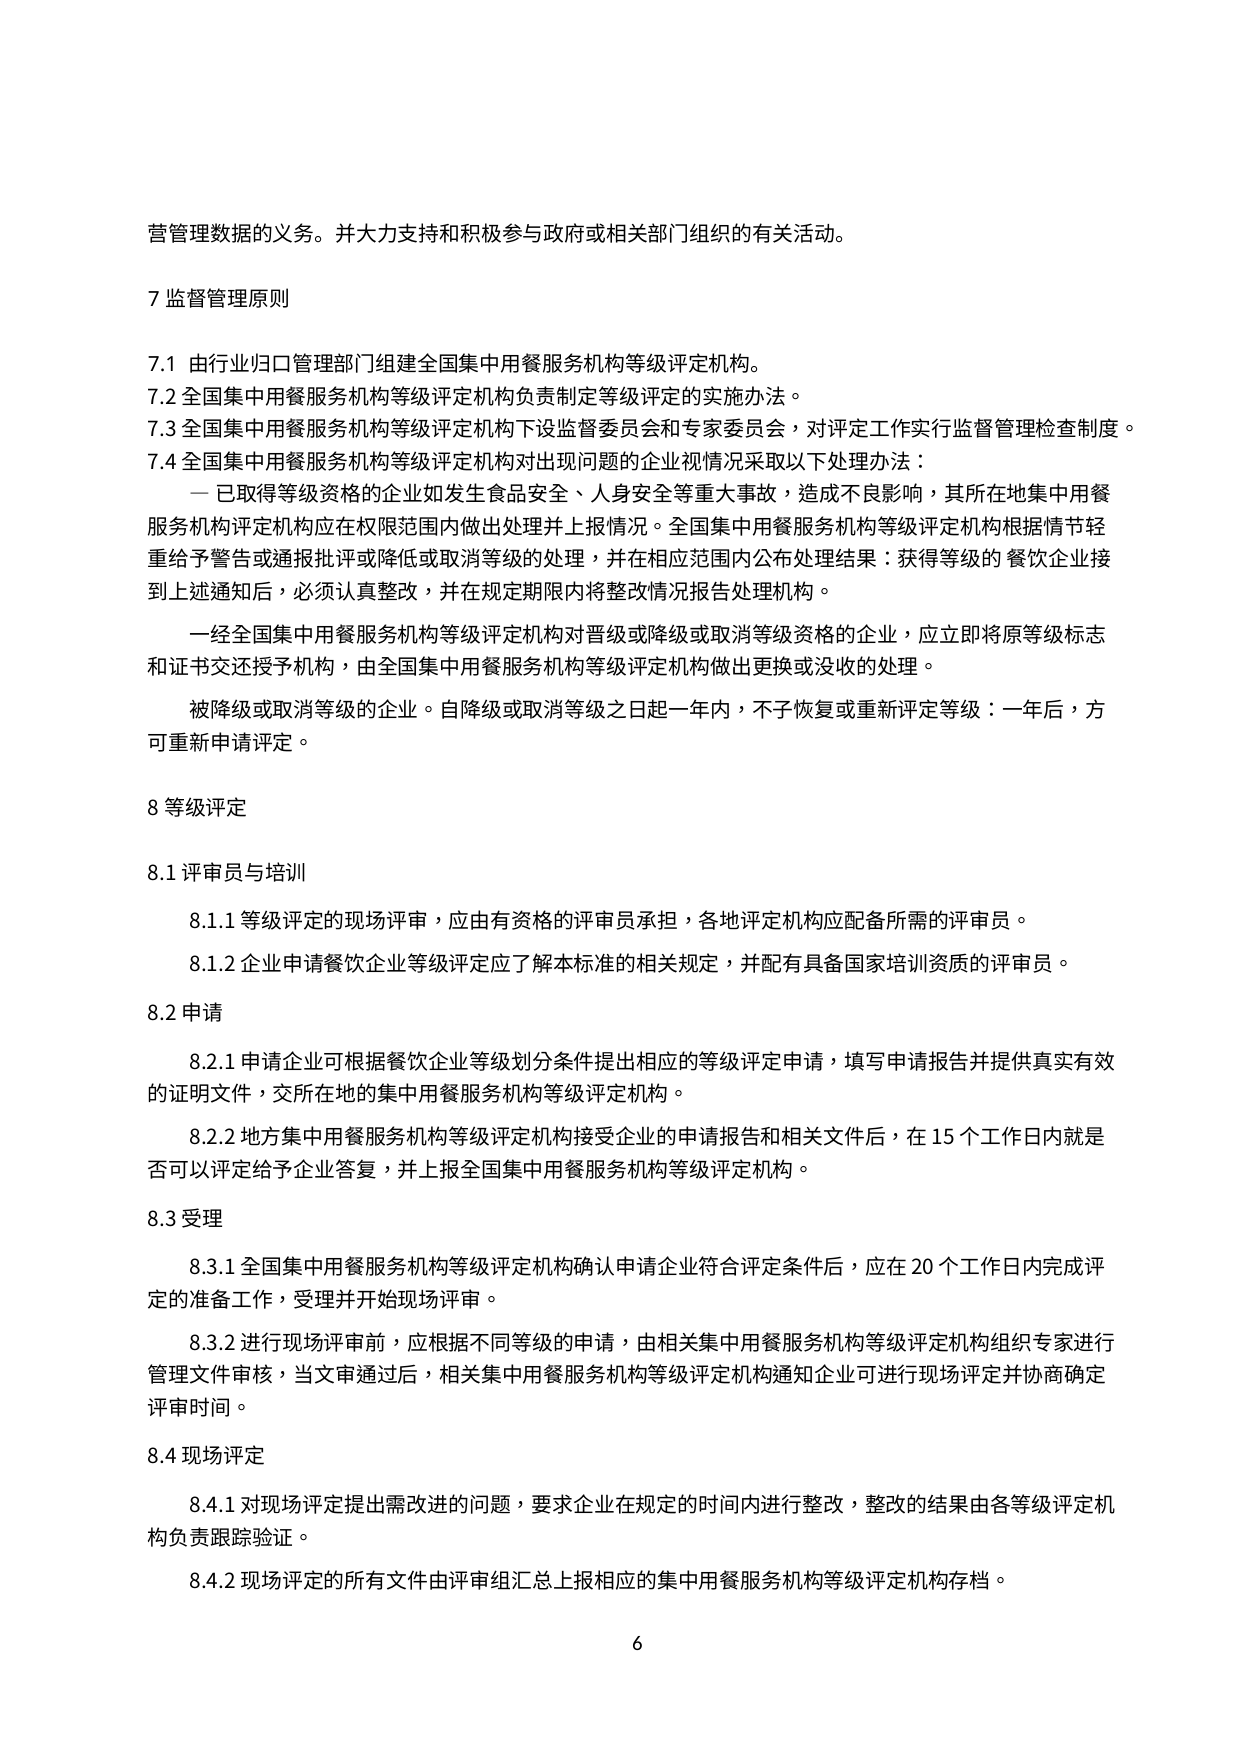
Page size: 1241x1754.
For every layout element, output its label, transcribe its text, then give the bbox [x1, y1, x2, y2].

list 8.1 评审员与培训 [148, 855, 1122, 887]
list 7 监督管理原则 [148, 282, 1122, 314]
text 7.3 全国集中用餐服务机构等级评定机构下设监督委员会和专家委员会，对评定工作实行监督管理检查制度。 [148, 412, 1122, 444]
list 8 等级评定 [148, 790, 1122, 822]
text 8.4.1对现场评定提出需改进的问题，要求企业在规定的时间内进行整改，整改的结果由各等级评定机构负责跟踪验证。 [148, 1487, 1122, 1552]
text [148, 217, 1122, 249]
text 7.1 由行业归口管理部门组建全国集中用餐服务机构等级评定机构。 [148, 347, 1122, 379]
list 8.3 受理 [148, 1201, 1122, 1233]
list 8.2 申请 [148, 995, 1122, 1028]
text — 已取得等级资格的企业如发生食品安全、人身安全等重大事故，造成不良影响，其所在地集中用餐服务机构评定机构应在权限范围内做出处理并上报情况。全国集中用餐服务机构等级评定机构根据情节轻重给予警告或通报批评或降低或取消等级的处理，并在相应范围内公布处理结果：获得等级的 餐饮企业接到上述通知后，必须认真整改，并在规定期限内将整改情况报告处理机构。 [148, 477, 1122, 607]
text 7.4 全国集中用餐服务机构等级评定机构对出现问题的企业视情况采取以下处理办法： [148, 444, 1122, 477]
text 8.3.1 全国集中用餐服务机构等级评定机构确认申请企业符合评定条件后，应在20个工作日内完成评定的准备工作，受理并开始现场评审。 [148, 1249, 1122, 1314]
text 8.2.1 申请企业可根据餐饮企业等级划分条件提出相应的等级评定申请，填写申请报告并提供真实有效的证明文件，交所在地的集中用餐服务机构等级评定机构。 [148, 1044, 1122, 1109]
text 8.1.2 企业申请餐饮企业等级评定应了解本标准的相关规定，并配有具备国家培训资质的评审员。 [148, 947, 1122, 979]
text 7.2 全国集中用餐服务机构等级评定机构负责制定等级评定的实施办法。 [148, 379, 1122, 412]
text 一经全国集中用餐服务机构等级评定机构对晋级或降级或取消等级资格的企业，应立即将原等级标志和证书交还授予机构，由全国集中用餐服务机构等级评定机构做出更换或没收的处理。 [148, 617, 1122, 682]
text 8.3.2 进行现场评审前，应根据不同等级的申请，由相关集中用餐服务机构等级评定机构组织专家进行管理文件审核，当文审通过后，相关集中用餐服务机构等级评定机构通知企业可进行现场评定并协商确定评审时间。 [148, 1325, 1122, 1422]
text 8.4.2 现场评定的所有文件由评审组汇总上报相应的集中用餐服务机构等级评定机构存档。 [148, 1563, 1122, 1595]
text 被降级或取消等级的企业。自降级或取消等级之日起一年内，不子恢复或重新评定等级：一年后，方可重新申请评定。 [148, 692, 1122, 757]
text 8.1.1 等级评定的现场评审，应由有资格的评审员承担，各地评定机构应配备所需的评审员。 [148, 904, 1122, 936]
list 8.4 现场评定 [148, 1439, 1122, 1471]
text 8.2.2地方集中用餐服务机构等级评定机构接受企业的申请报告和相关文件后，在15 个工作日内就是否可以评定给予企业答复，并上报全国集中用餐服务机构等级评定机构。 [148, 1119, 1122, 1184]
